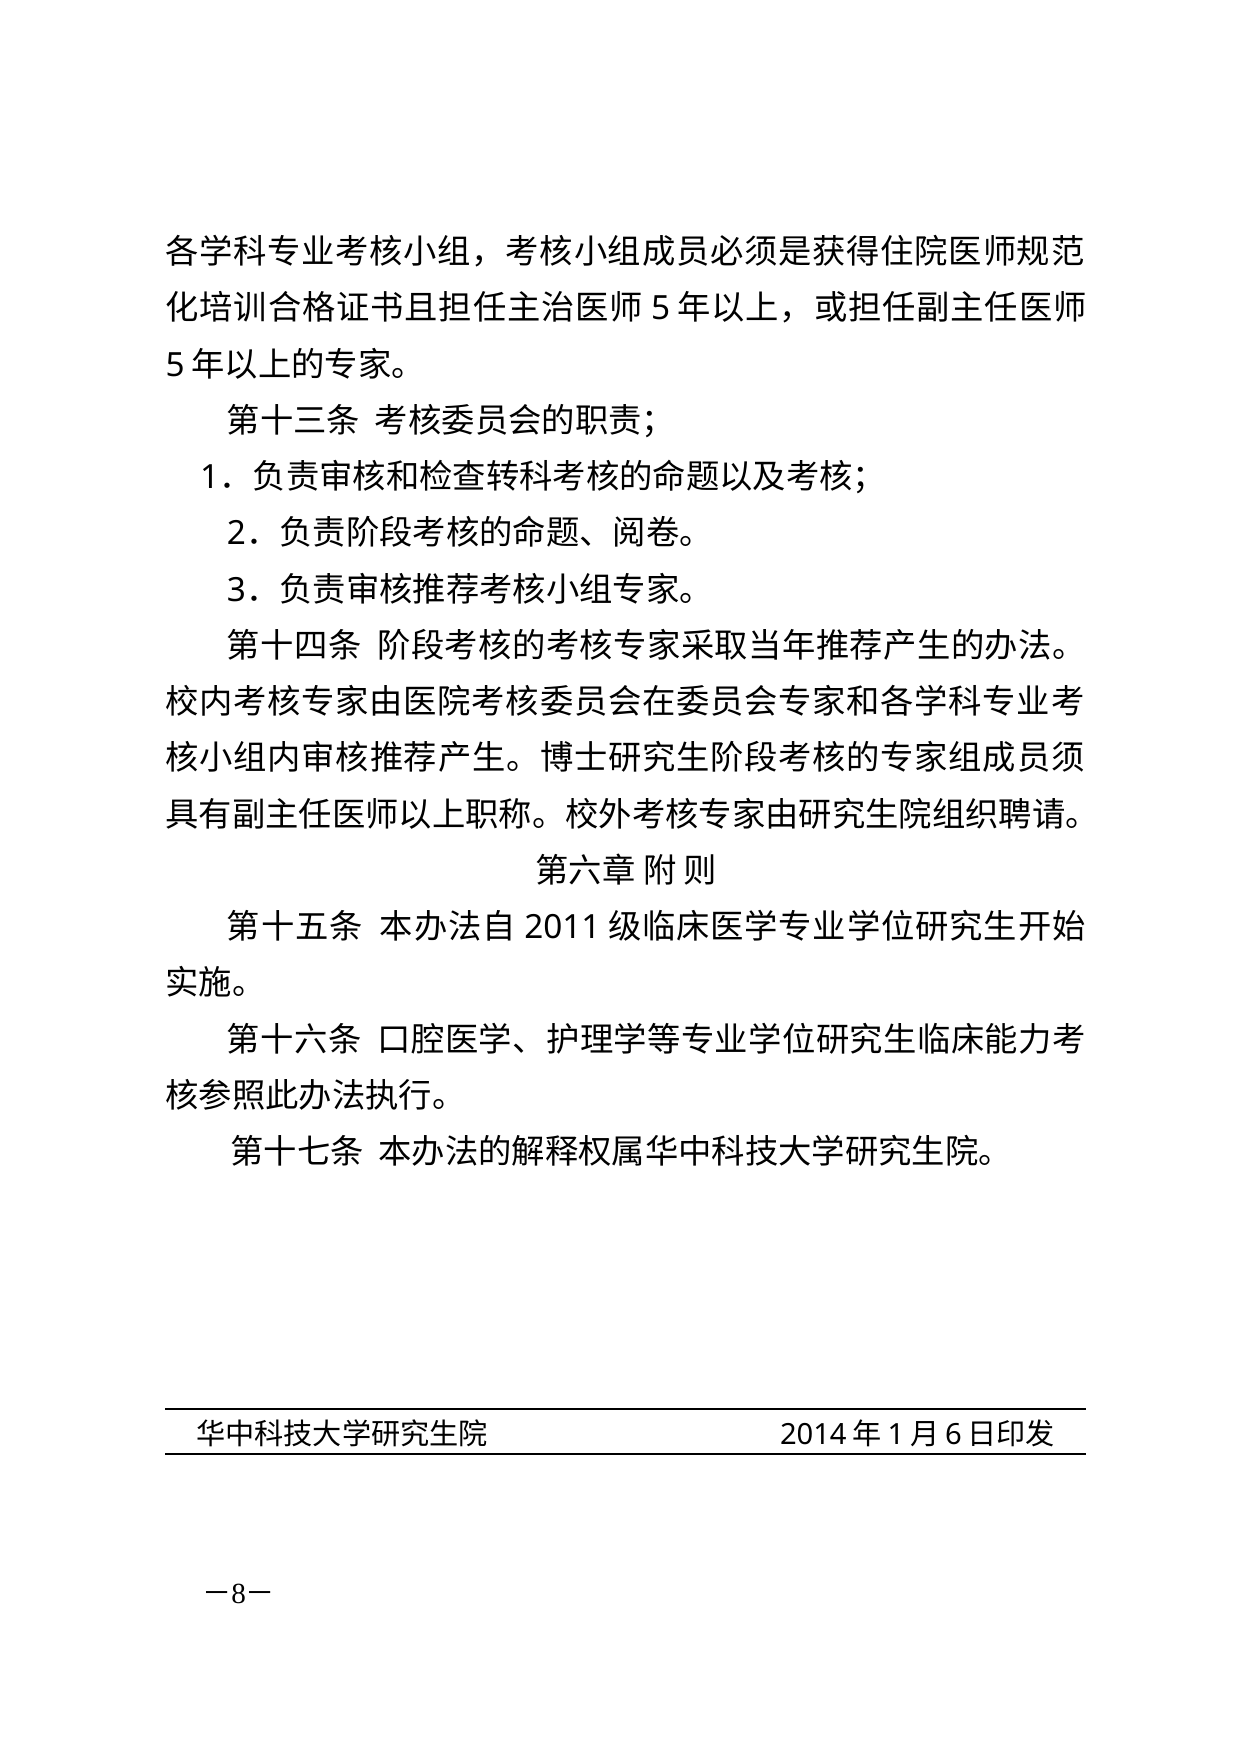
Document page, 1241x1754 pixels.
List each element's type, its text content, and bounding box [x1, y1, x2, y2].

text 第十三条 考核委员会的职责； [165, 387, 1087, 443]
text 第十六条 口腔医学、护理学等专业学位研究生临床能力考核参照此办法执行。 [165, 1006, 1087, 1118]
text 第十四条 阶段考核的考核专家采取当年推荐产生的办法。校内考核专家由医院考核委员会在委员会专家和各学科专业考核小组内审核推荐产生。博士研究生阶段考核的专家组成员须具有副主任医师以上职称。校外考核专家由研究生院组织聘请。 [165, 612, 1087, 837]
table_header 华中科技大学研究生院 [165, 1410, 711, 1453]
text 第十五条 本办法自2011级临床医学专业学位研究生开始实施。 [165, 893, 1087, 1006]
text 第六章 附 则 [165, 837, 1087, 893]
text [165, 218, 1087, 387]
text 2．负责阶段考核的命题、阅卷。 [165, 500, 1087, 556]
text 第十七条 本办法的解释权属华中科技大学研究生院。 [165, 1118, 1087, 1175]
table_header 2014年1月6日印发 [711, 1410, 1086, 1453]
text 3．负责审核推荐考核小组专家。 [165, 556, 1087, 612]
text 1．负责审核和检查转科考核的命题以及考核； [165, 443, 1087, 500]
